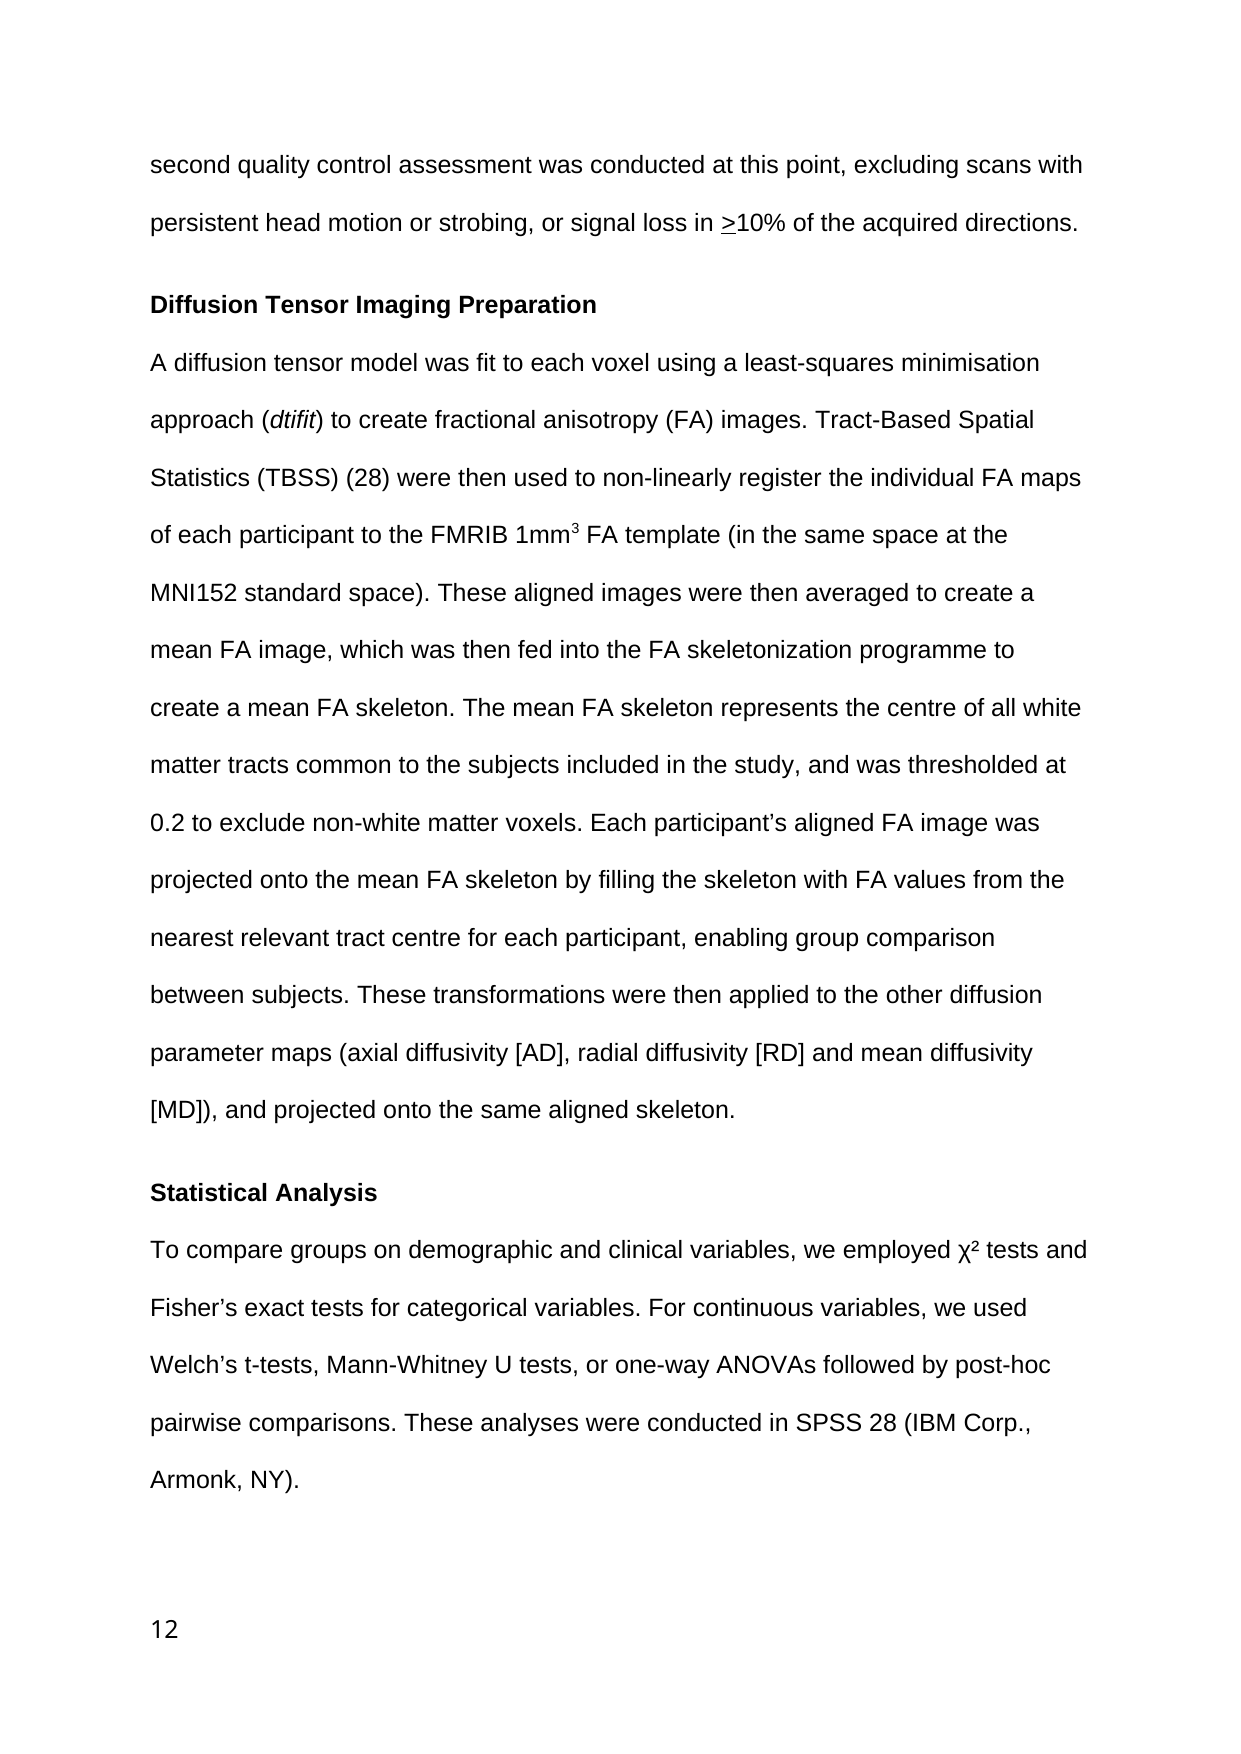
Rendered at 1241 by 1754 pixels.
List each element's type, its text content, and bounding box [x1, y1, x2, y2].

text To compare groups on demographic and clinical variables, we employed χ² tests and Fisher’s exact tests for categorical variables. For continuous variables, we used Welch’s t-tests, Mann-Whitney U tests, or one-way ANOVAs followed by post-hoc pairwise comparisons. These analyses were conducted in SPSS 28 (IBM Corp., Armonk, NY). [150, 1235, 1090, 1494]
subtitle Diffusion Tensor Imaging Preparation [150, 290, 1090, 319]
text A diffusion tensor model was fit to each voxel using a least-squares minimisation approach (dtifit) to create fractional anisotropy (FA) images. Tract-Based Spatial Statistics (TBSS) (28) were then used to non-linearly register the individual FA maps of each participant to the FMRIB 1mm3 FA template (in the same space at the MNI152 standard space). These aligned images were then averaged to create a mean FA image, which was then fed into the FA skeletonization programme to create a mean FA skeleton. The mean FA skeleton represents the centre of all white matter tracts common to the subjects included in the study, and was thresholded at 0.2 to exclude non-white matter voxels. Each participant’s aligned FA image was projected onto the mean FA skeleton by filling the skeleton with FA values from the nearest relevant tract centre for each participant, enabling group comparison between subjects. These transformations were then applied to the other diffusion parameter maps (axial diffusivity [AD], radial diffusivity [RD] and mean diffusivity [MD]), and projected onto the same aligned skeleton. [150, 347, 1090, 1124]
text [150, 150, 1090, 236]
subtitle Statistical Analysis [150, 1177, 1090, 1206]
